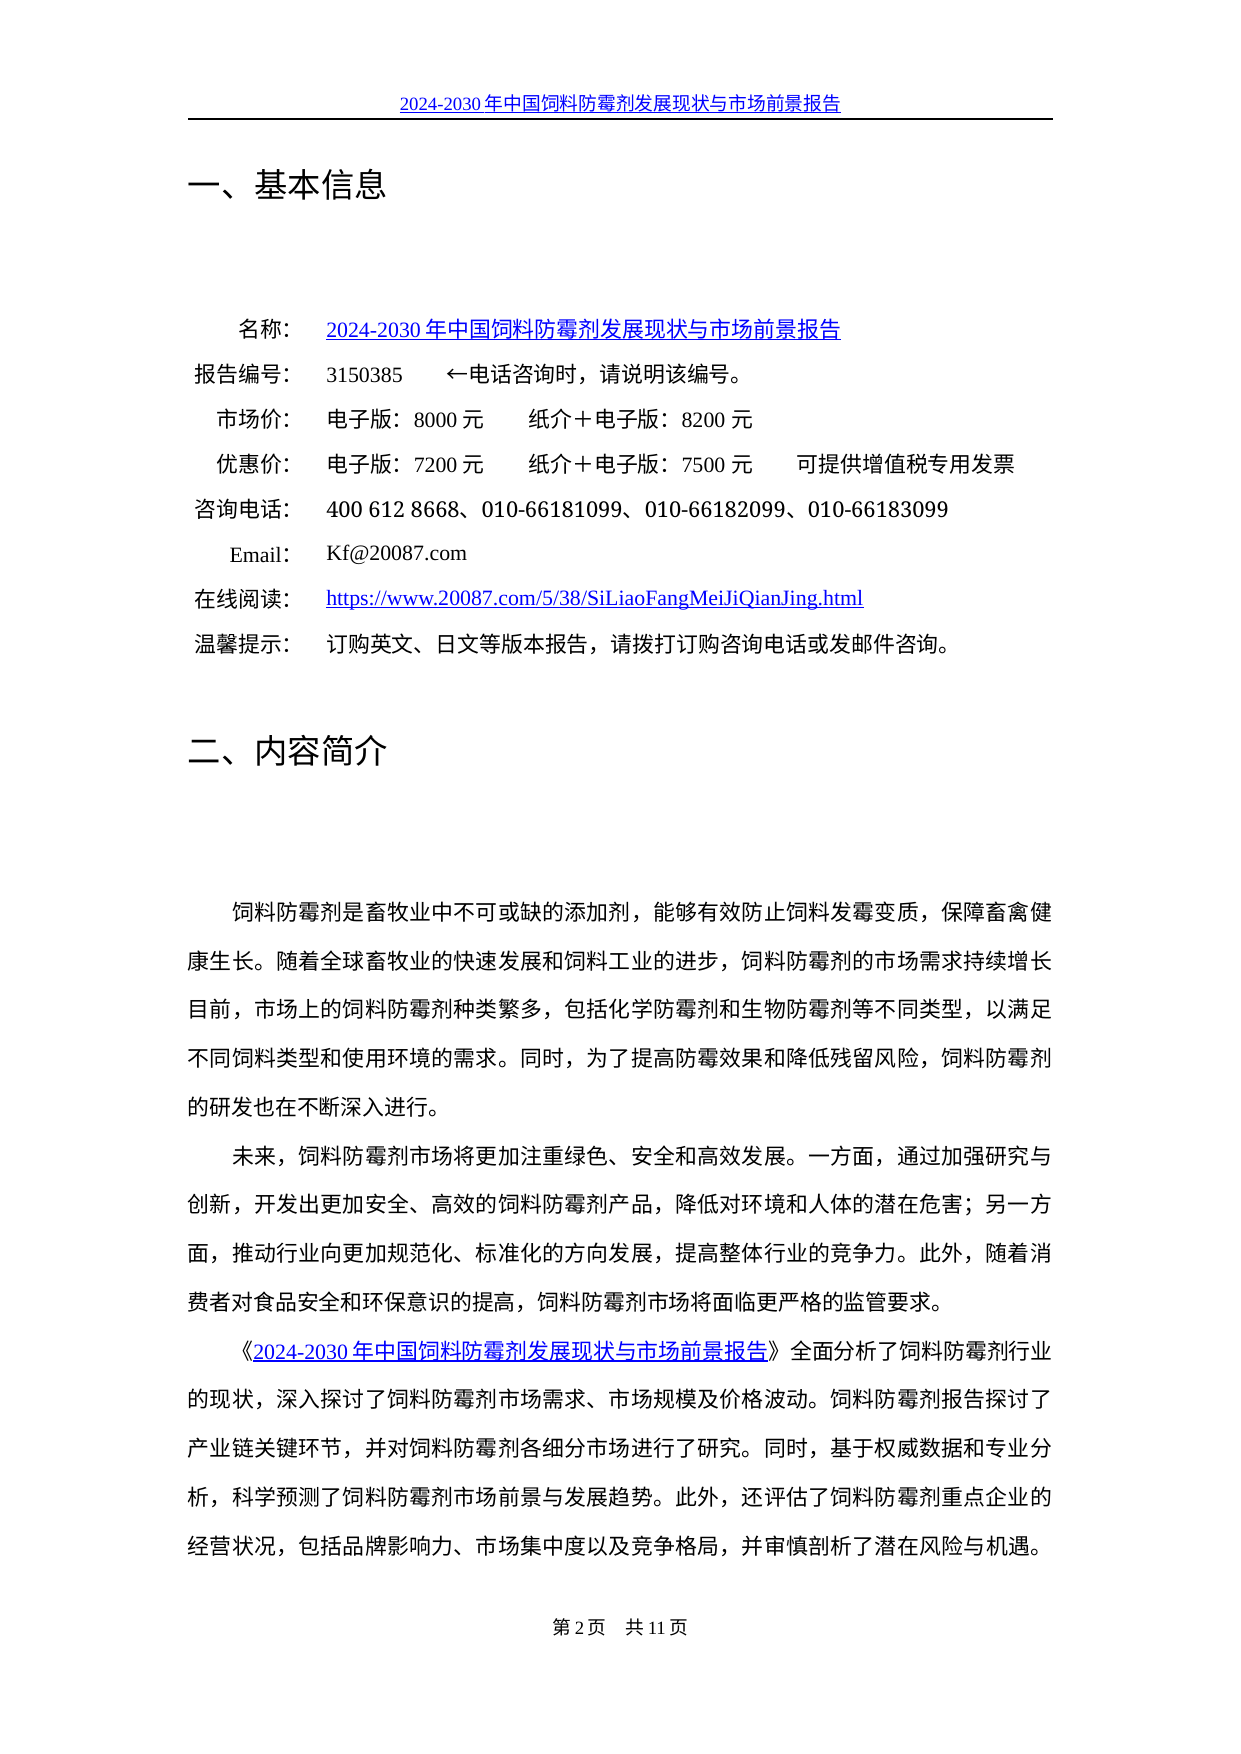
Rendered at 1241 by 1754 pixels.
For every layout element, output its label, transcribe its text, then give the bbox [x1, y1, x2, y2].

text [187, 894, 1053, 1561]
title 一、基本信息 [187, 150, 1053, 215]
table_cell Kf@20087.com [315, 537, 1073, 582]
table_cell Email： [167, 537, 315, 582]
table_cell 咨询电话： [167, 492, 315, 537]
table_cell 400 612 8668、010-66181099、010-66182099、010-66183099 [315, 492, 1073, 537]
table_cell [315, 582, 1073, 627]
table_header 名称： [167, 312, 315, 357]
table_cell 优惠价： [167, 447, 315, 492]
title 二、内容简介 [187, 717, 1053, 782]
table_cell 电子版：8000 元 纸介＋电子版：8200 元 [315, 402, 1073, 447]
table_cell 温馨提示： [167, 627, 315, 672]
table_cell 在线阅读： [167, 582, 315, 627]
table_cell 电子版：7200 元 纸介＋电子版：7500 元 可提供增值税专用发票 [315, 447, 1073, 492]
table_cell 报告编号： [167, 357, 315, 402]
table_header 2024-2030年中国饲料防霉剂发展现状与市场前景报告 [315, 312, 1073, 357]
table_cell 市场价： [167, 402, 315, 447]
table_cell 订购英文、日文等版本报告，请拨打订购咨询电话或发邮件咨询。 [315, 627, 1073, 672]
table_cell 3150385 ←电话咨询时，请说明该编号。 [315, 357, 1073, 402]
